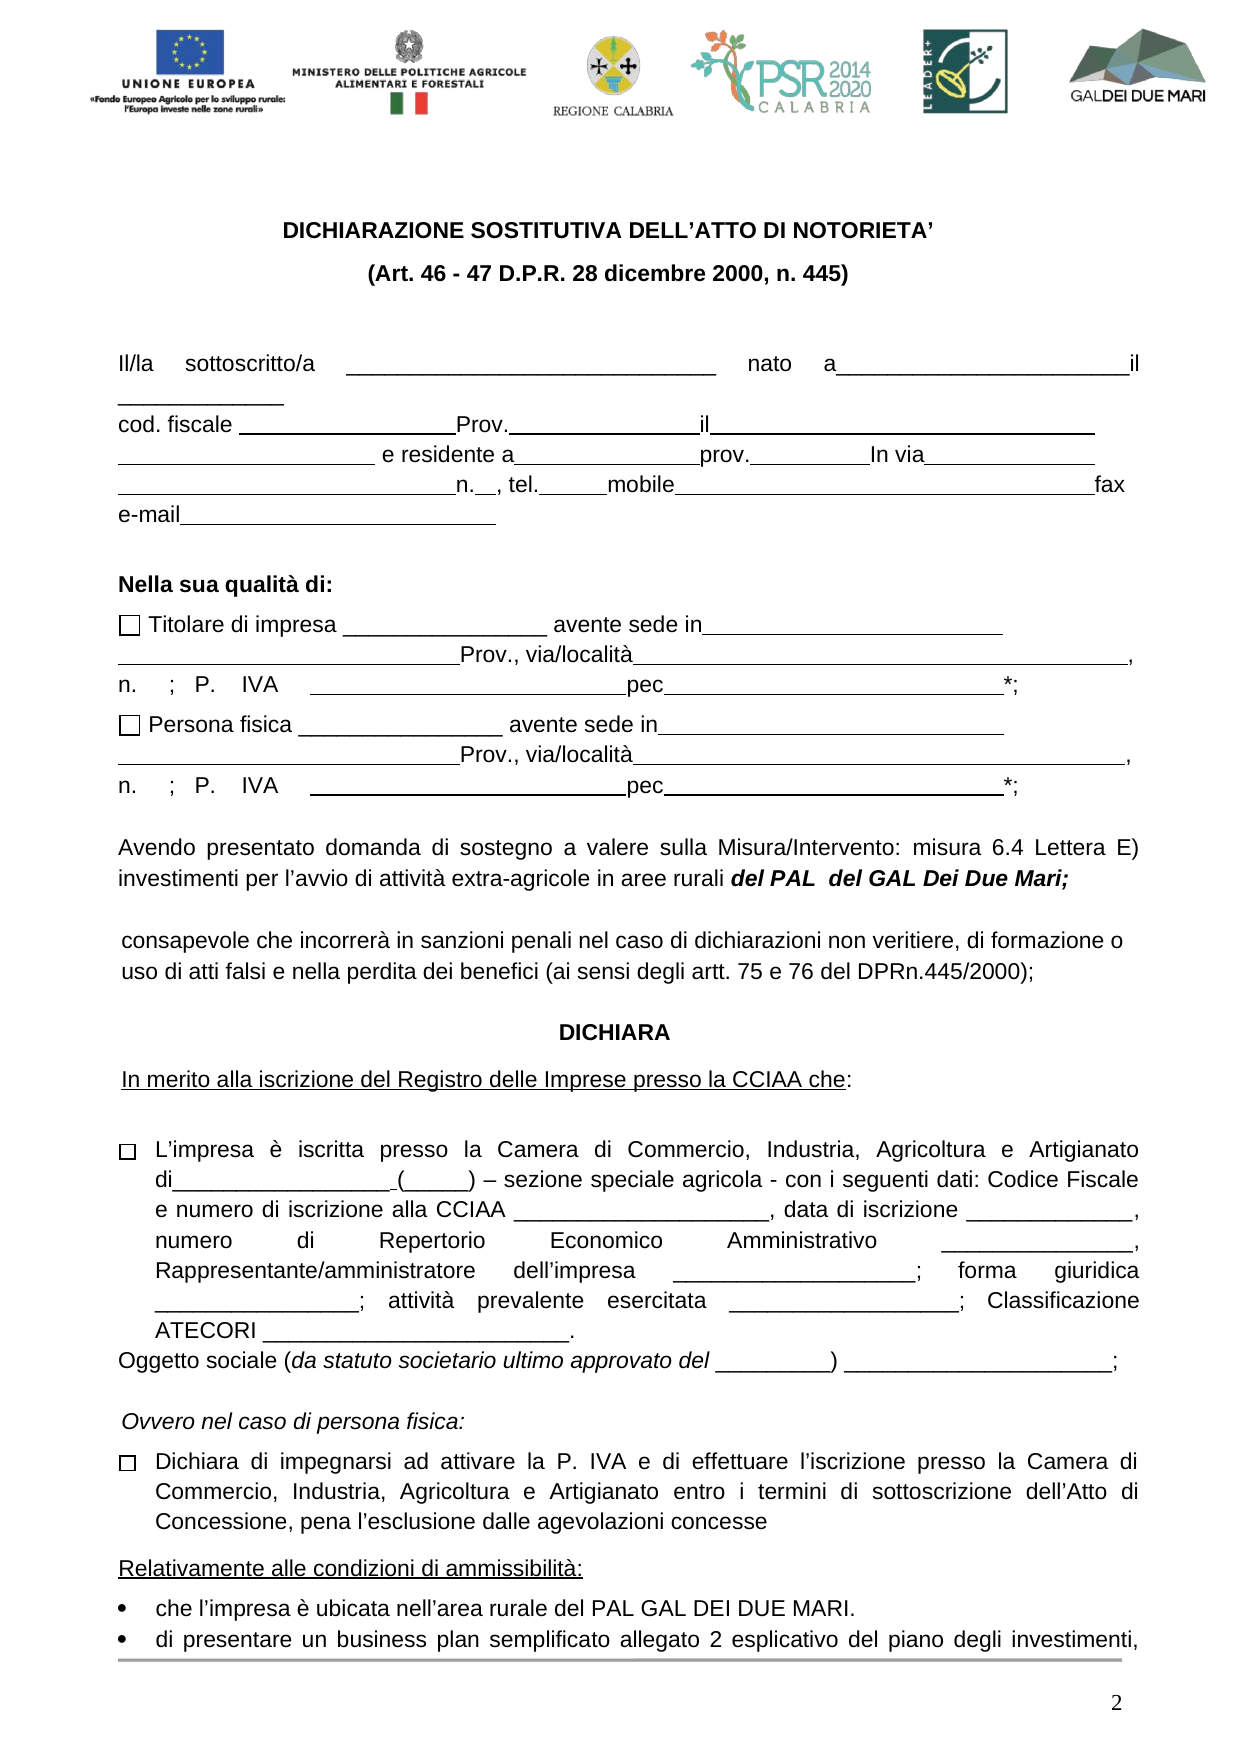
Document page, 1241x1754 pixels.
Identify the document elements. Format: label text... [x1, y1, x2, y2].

subtitle DICHIARAZIONE SOSTITUTIVA DELL’ATTO DI NOTORIETA’ [106, 217, 1110, 244]
text Relativamente alle condizioni di ammissibilità: [118, 1554, 1139, 1581]
list che l’impresa è ubicata nell’area rurale del PAL GAL DEI DUE MARI. [118, 1595, 1139, 1622]
text In merito alla iscrizione del Registro delle Imprese presso la CCIAA che: [121, 1066, 1139, 1092]
picture [47, 0, 1221, 149]
text Avendo presentato domanda di sostegno a valere sulla Misura/Intervento: misura 6.4 Lettera E) investimenti per l’avvio di attività extra-agricole in aree rurali del PAL del GAL Dei Due Mari; [118, 834, 1139, 891]
subtitle DICHIARA [558, 1018, 1139, 1045]
text Dichiara di impegnarsi ad attivare la P. IVA e di effettuare l’iscrizione presso la Camera di Commercio, Industria, Agricoltura e Artigianato entro i termini di sottoscrizione dell’Atto di Concessione, pena l’esclusione dalle agevolazioni concesse [155, 1448, 1139, 1534]
text Ovvero nel caso di persona fisica: [121, 1408, 1139, 1434]
subtitle (Art. 46 - 47 D.P.R. 28 dicembre 2000, n. 445) [106, 259, 1110, 286]
text cod. fiscale Prov. il e residente a prov. In via n. , tel. mobile fax e-mail [118, 411, 1139, 527]
text L’impresa è iscritta presso la Camera di Commercio, Industria, Agricoltura e Artigianato di_________________ (_____) – sezione speciale agricola - con i seguenti dati: Codice Fiscale e numero di iscrizione alla CCIAA ____________________, data di iscrizione _____________, numero di Repertorio Economico Amministrativo _______________, Rappresentante/amministratore dell’impresa ___________________; forma giuridica ________________; attività prevalente esercitata __________________; Classificazione ATECORI ________________________. [155, 1136, 1139, 1344]
text Persona fisica ________________ avente sede in Prov., via/località , n. ; P. IVA pec *; [118, 711, 1139, 798]
text Il/la sottoscritto/a _____________________________ nato a_______________________il _____________ [118, 350, 1139, 407]
text Nella sua qualità di: [118, 571, 1139, 597]
text Oggetto sociale (da statuto societario ultimo approvato del _________) _____________________; [118, 1347, 1139, 1374]
text Titolare di impresa ________________ avente sede in Prov., via/località , n. ; P. IVA pec *; [118, 611, 1139, 698]
text consapevole che incorrerà in sanzioni penali nel caso di dichiarazioni non veritiere, di formazione o uso di atti falsi e nella perdita dei benefici (ai sensi degli artt. 75 e 76 del DPRn.445/2000); [121, 927, 1139, 984]
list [118, 1626, 1139, 1652]
